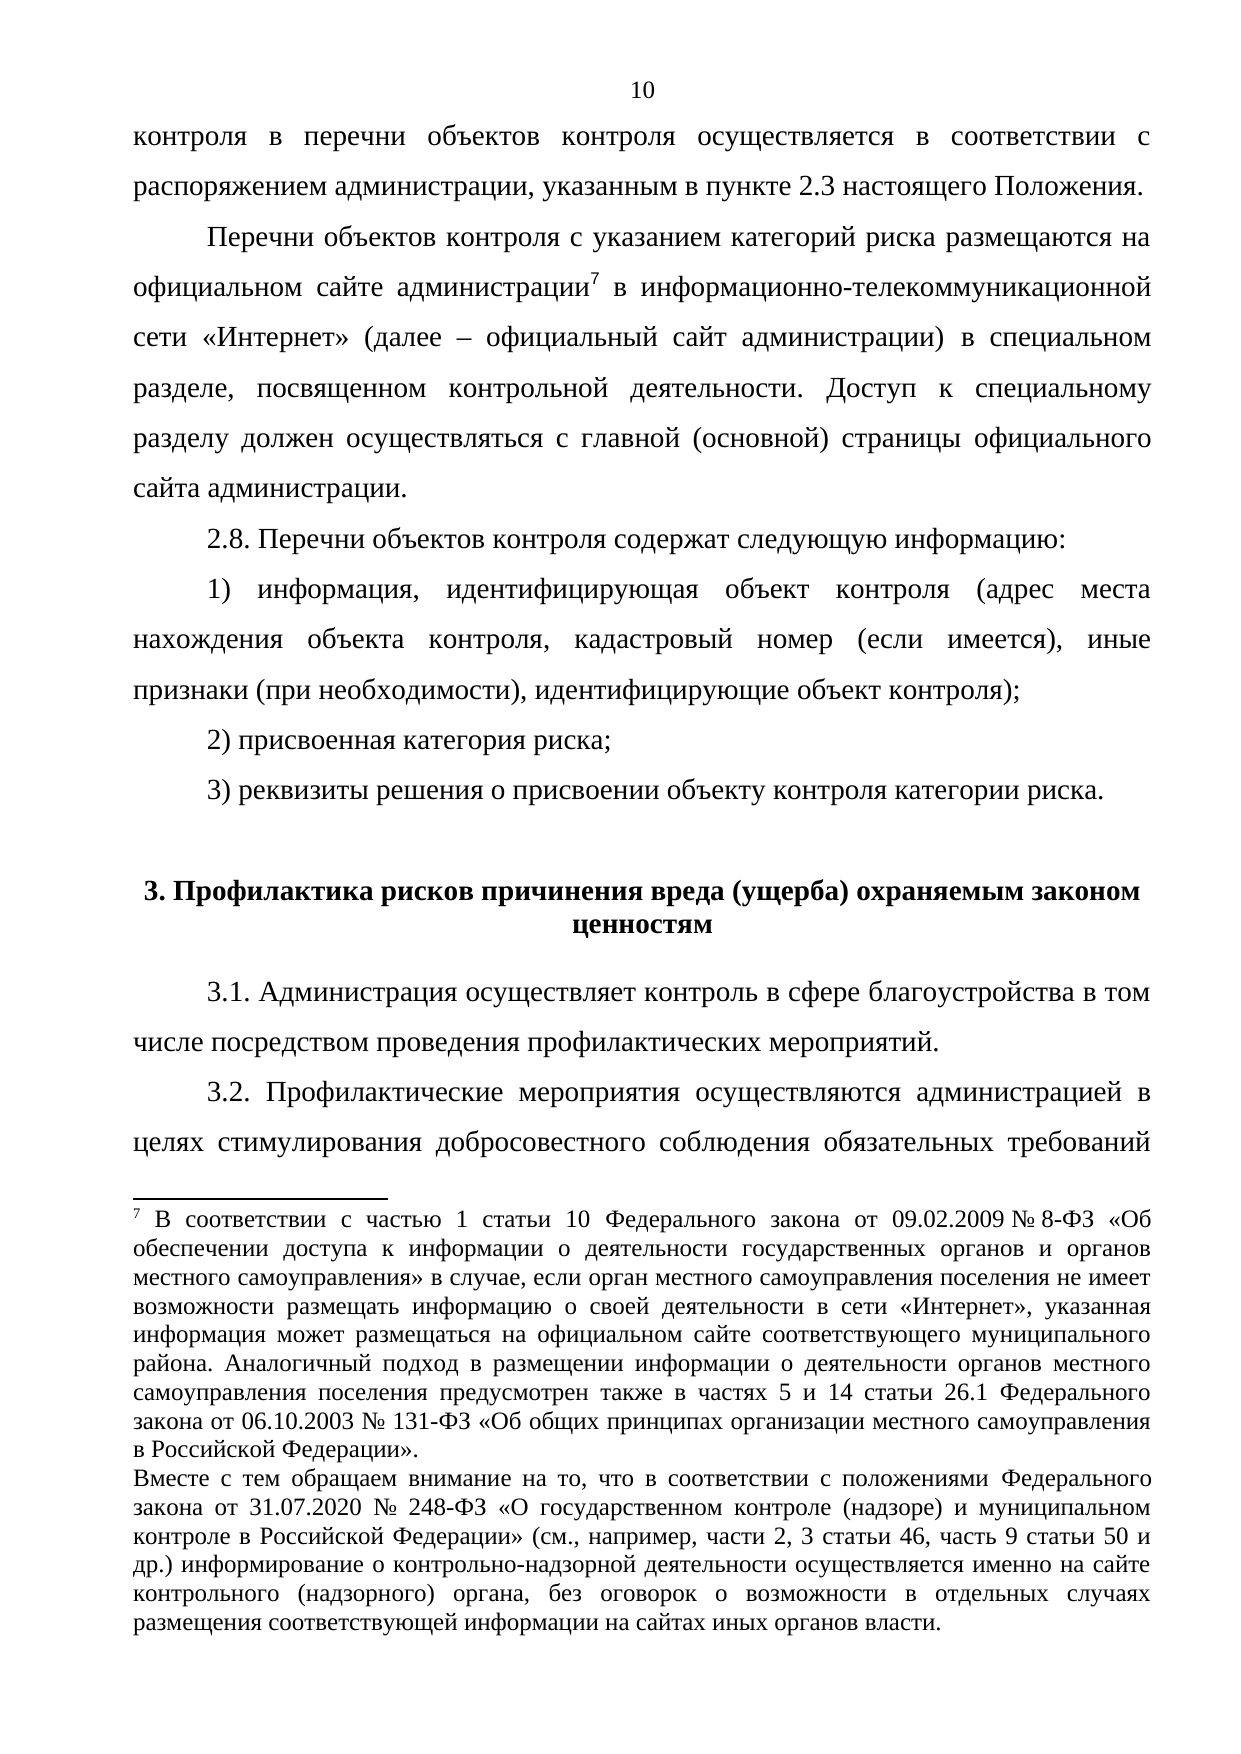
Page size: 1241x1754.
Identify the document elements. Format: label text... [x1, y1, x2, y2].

text 3.1. Администрация осуществляет контроль в сфере благоустройства в том числе посредством проведения профилактических мероприятий. [133, 974, 1152, 1057]
text 2.8. Перечни объектов контроля содержат следующую информацию: [133, 521, 1152, 554]
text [133, 118, 1152, 202]
text 2) присвоенная категория риска; [133, 722, 1152, 756]
text 3) реквизиты решения о присвоении объекту контроля категории риска. [133, 772, 1152, 806]
text 1) информация, идентифицирующая объект контроля (адрес места нахождения объекта контроля, кадастровый номер (если имеется), иные признаки (при необходимости), идентифицирующие объект контроля); [133, 571, 1152, 705]
text 3. Профилактика рисков причинения вреда (ущерба) охраняемым законом ценностям [133, 873, 1152, 940]
text Перечни объектов контроля с указанием категорий риска размещаются на официальном сайте администрации в информационно-телекоммуникационной сети «Интернет» (далее – официальный сайт администрации) в специальном разделе, посвященном контрольной деятельности. Доступ к специальному разделу должен осуществляться с главной (основной) страницы официального сайта администрации. [133, 219, 1152, 504]
text 3.2. Профилактические мероприятия осуществляются администрацией в целях стимулирования добросовестного соблюдения обязательных требований контролируемыми лицами, устранения условий, причин и факторов, способных привести к нарушениям обязательных требований и (или) причинению вреда (ущерба) охраняемым законом ценностям, и доведения обязательных требований до контролируемых лиц, способов их соблюдения. [133, 1074, 1152, 1158]
